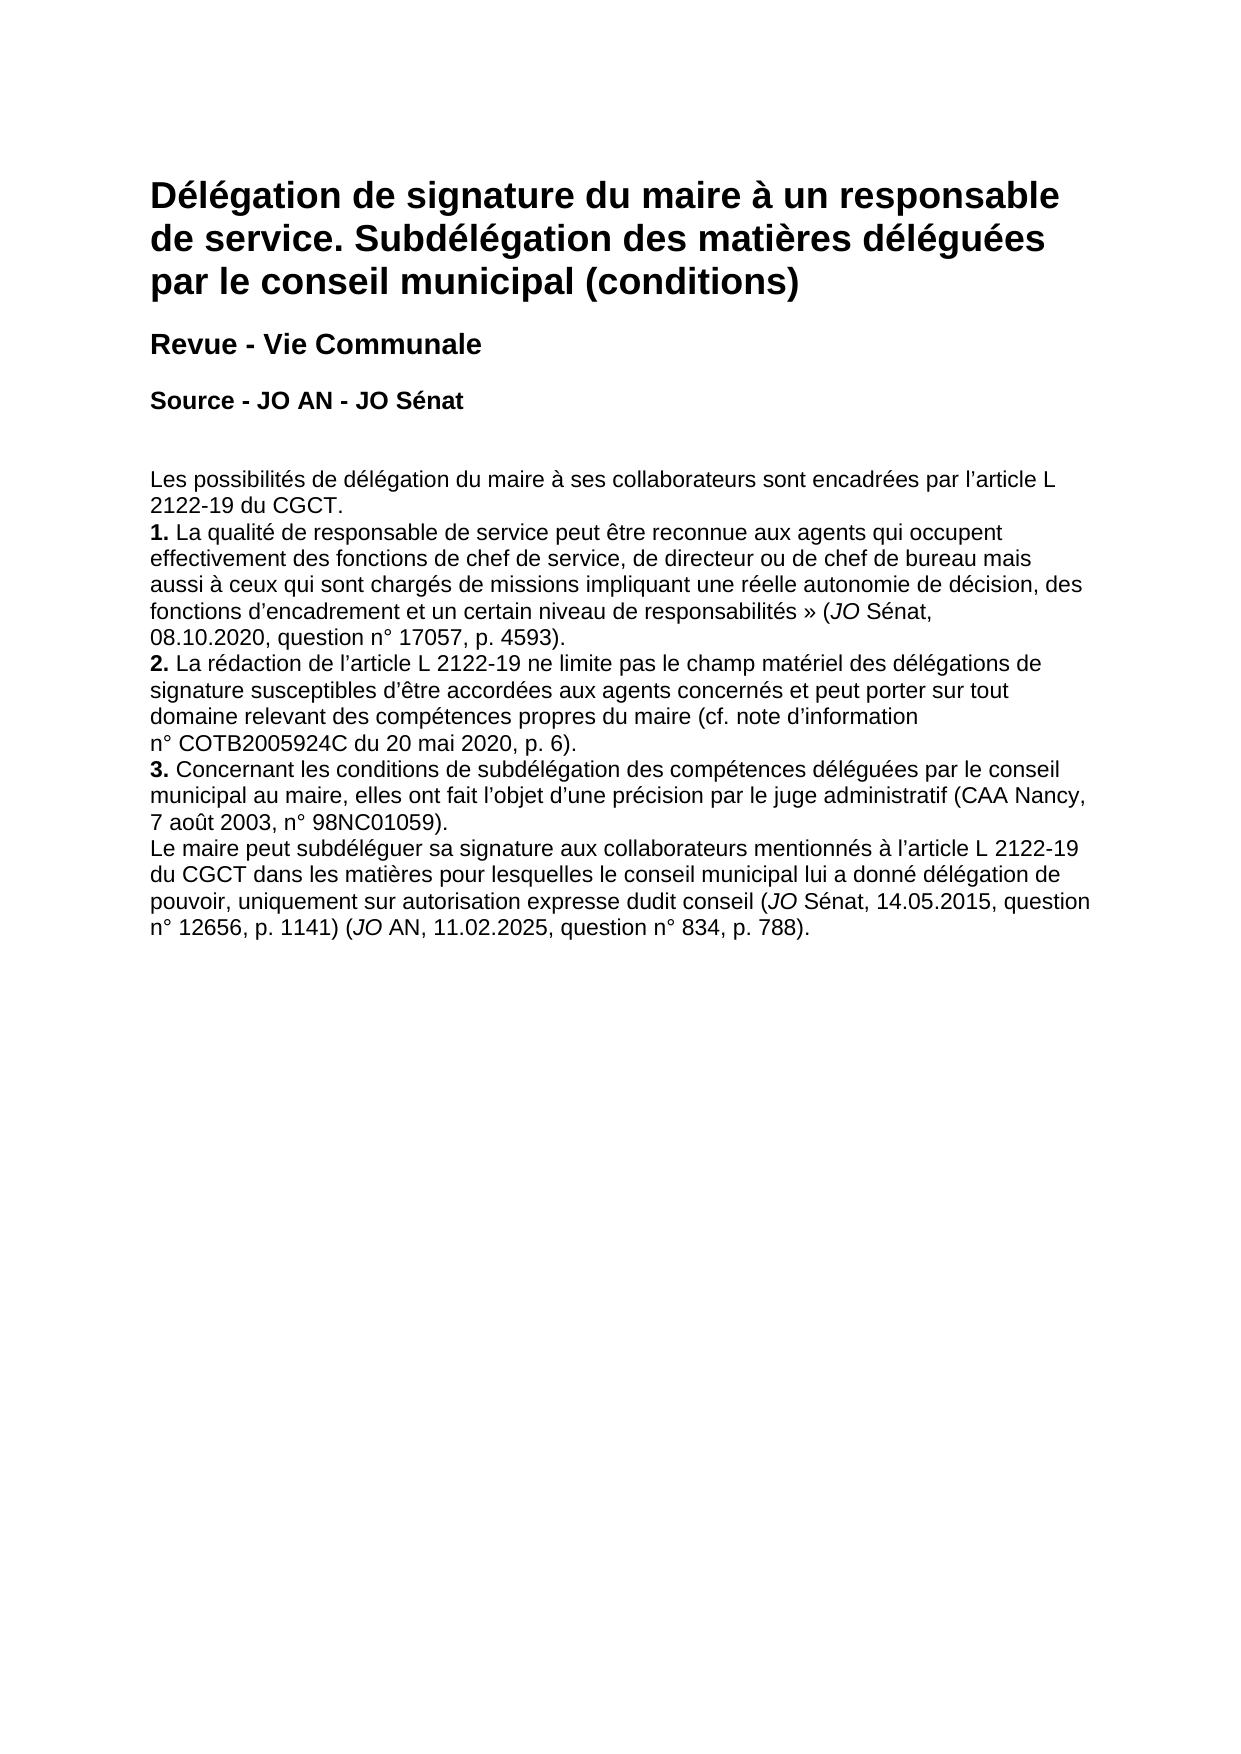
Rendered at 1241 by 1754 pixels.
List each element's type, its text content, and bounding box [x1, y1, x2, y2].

subtitle Revue - Vie Communale [150, 327, 1090, 361]
text Les possibilités de délégation du maire à ses collaborateurs sont encadrées par l’article L 2122-19 du CGCT. [150, 466, 1090, 519]
text 1. La qualité de responsable de service peut être reconnue aux agents qui occupent effectivement des fonctions de chef de service, de directeur ou de chef de bureau mais aussi à ceux qui sont chargés de missions impliquant une réelle autonomie de décision, des fonctions d’encadrement et un certain niveau de responsabilités » (JO Sénat, 08.10.2020, question n° 17057, p. 4593). [150, 519, 1090, 650]
subtitle Source - JO AN - JO Sénat [150, 386, 1090, 414]
text 2. La rédaction de l’article L 2122-19 ne limite pas le champ matériel des délégations de signature susceptibles d’être accordées aux agents concernés et peut porter sur tout domaine relevant des compétences propres du maire (cf. note d’information n° COTB2005924C du 20 mai 2020, p. 6). [150, 650, 1090, 756]
text 3. Concernant les conditions de subdélégation des compétences déléguées par le conseil municipal au maire, elles ont fait l’objet d’une précision par le juge administratif (CAA Nancy, 7 août 2003, n° 98NC01059). [150, 756, 1090, 835]
text Le maire peut subdéléguer sa signature aux collaborateurs mentionnés à l’article L 2122-19 du CGCT dans les matières pour lesquelles le conseil municipal lui a donné délégation de pouvoir, uniquement sur autorisation expresse dudit conseil (JO Sénat, 14.05.2015, question n° 12656, p. 1141) (JO AN, 11.02.2025, question n° 834, p. 788). [150, 835, 1090, 940]
subtitle Délégation de signature du maire à un responsable de service. Subdélégation des matières déléguées par le conseil municipal (conditions) [150, 173, 1090, 302]
